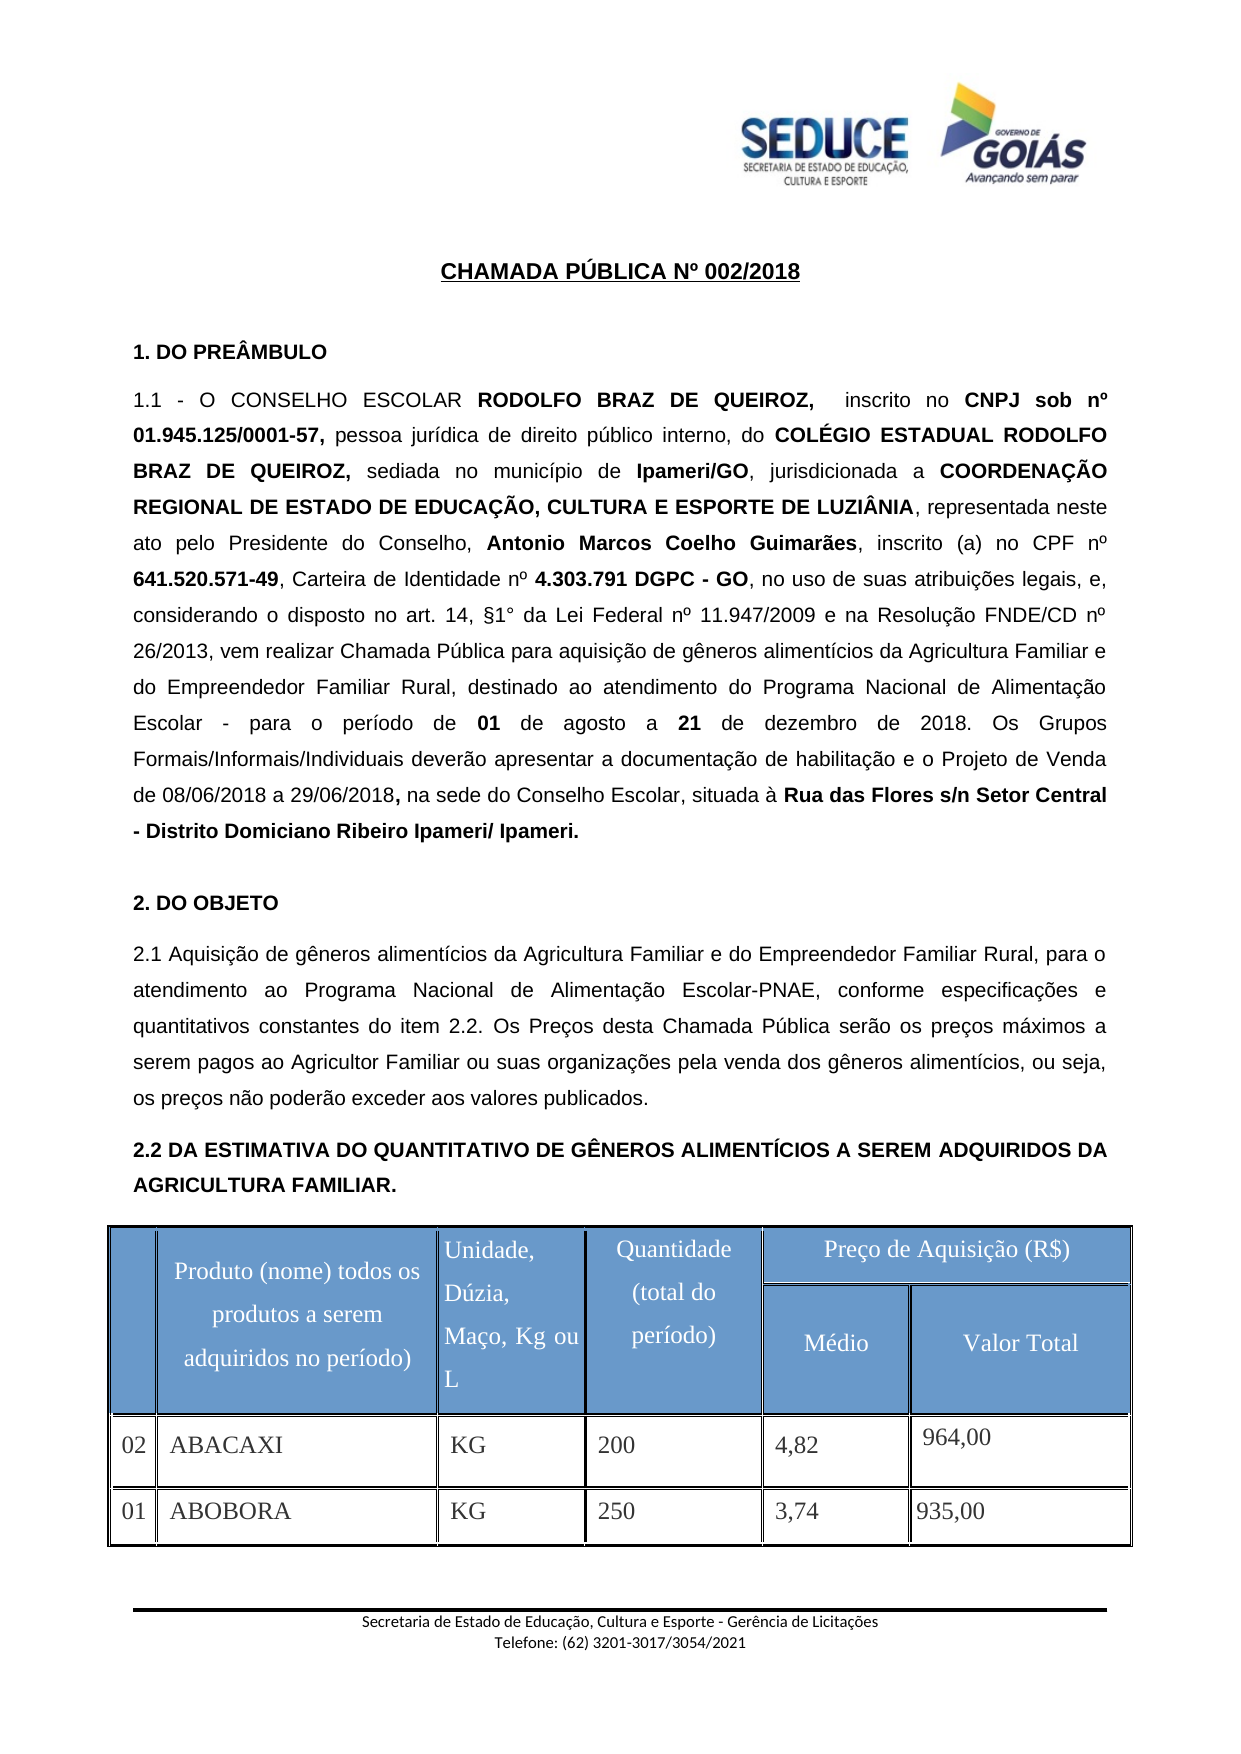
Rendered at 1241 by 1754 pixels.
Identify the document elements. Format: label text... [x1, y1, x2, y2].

table_cell ABOBORA [157, 1490, 438, 1544]
table_cell ABACAXI [158, 1417, 436, 1486]
table_cell Médio [764, 1286, 908, 1413]
table_cell KG [438, 1490, 585, 1544]
text CHAMADA PÚBLICA Nº 002/2018 [133, 258, 1107, 284]
table_cell 964,00 [912, 1413, 1130, 1486]
table_cell KG [439, 1417, 584, 1486]
table_header [111, 1228, 157, 1413]
table_header Produto (nome) todos os produtos a serem adquiridos no período) [157, 1228, 438, 1413]
table_cell Valor Total [912, 1283, 1130, 1413]
table_cell 4,82 [764, 1417, 908, 1486]
text 2. DO OBJETO [133, 891, 1107, 914]
table_header Preço de Aquisição (R$) [763, 1228, 1130, 1282]
table_header Quantidade (total do período) [585, 1228, 762, 1413]
text 1. DO PREÂMBULO [133, 339, 1107, 363]
table_cell 3,74 [763, 1486, 910, 1544]
text 2.2 DA ESTIMATIVA DO QUANTITATIVO DE GÊNEROS ALIMENTÍCIOS A SEREM ADQUIRIDOS DA AGRICULTURA FAMILIAR. [133, 1137, 1107, 1197]
table_cell 01 [111, 1486, 157, 1544]
text 2.1 Aquisição de gêneros alimentícios da Agricultura Familiar e do Empreendedor Familiar Rural, para o atendimento ao Programa Nacional de Alimentação Escolar-PNAE, conforme especificações e quantitativos constantes do item 2.2. Os Preços desta Chamada Pública serão os preços máximos a serem pagos ao Agricultor Familiar ou suas organizações pela venda dos gêneros alimentícios, ou seja, os preços não poderão exceder aos valores publicados. [133, 942, 1107, 1110]
table_cell 02 [111, 1413, 155, 1486]
table_cell 200 [587, 1417, 761, 1486]
text 1.1 - O CONSELHO ESCOLAR RODOLFO BRAZ DE QUEIROZ, inscrito no CNPJ sob nº 01.945.125/0001-57, pessoa jurídica de direito público interno, do COLÉGIO ESTADUAL RODOLFO BRAZ DE QUEIROZ, sediada no município de Ipameri/GO, jurisdicionada a COORDENAÇÃO REGIONAL DE ESTADO DE EDUCAÇÃO, CULTURA E ESPORTE DE LUZIÂNIA, representada neste ato pelo Presidente do Conselho, Antonio Marcos Coelho Guimarães, inscrito (a) no CPF nº 641.520.571-49, Carteira de Identidade nº 4.303.791 DGPC - GO, no uso de suas atribuições legais, e, considerando o disposto no art. 14, §1° da Lei Federal nº 11.947/2009 e na Resolução FNDE/CD nº 26/2013, vem realizar Chamada Pública para aquisição de gêneros alimentícios da Agricultura Familiar e do Empreendedor Familiar Rural, destinado ao atendimento do Programa Nacional de Alimentação Escolar - para o período de 01 de agosto a 21 de dezembro de 2018. Os Grupos Formais/Informais/Individuais deverão apresentar a documentação de habilitação e o Projeto de Venda de 08/06/2018 a 29/06/2018, na sede do Conselho Escolar, situada à Rua das Flores s/n Setor Central - Distrito Domiciano Ribeiro Ipameri/ Ipameri. [133, 387, 1107, 843]
table_cell 935,00 [910, 1486, 1130, 1544]
table_cell 250 [585, 1490, 762, 1544]
picture [726, 73, 1108, 216]
table_header Unidade, Dúzia, Maço, Kg ou L [438, 1227, 585, 1413]
